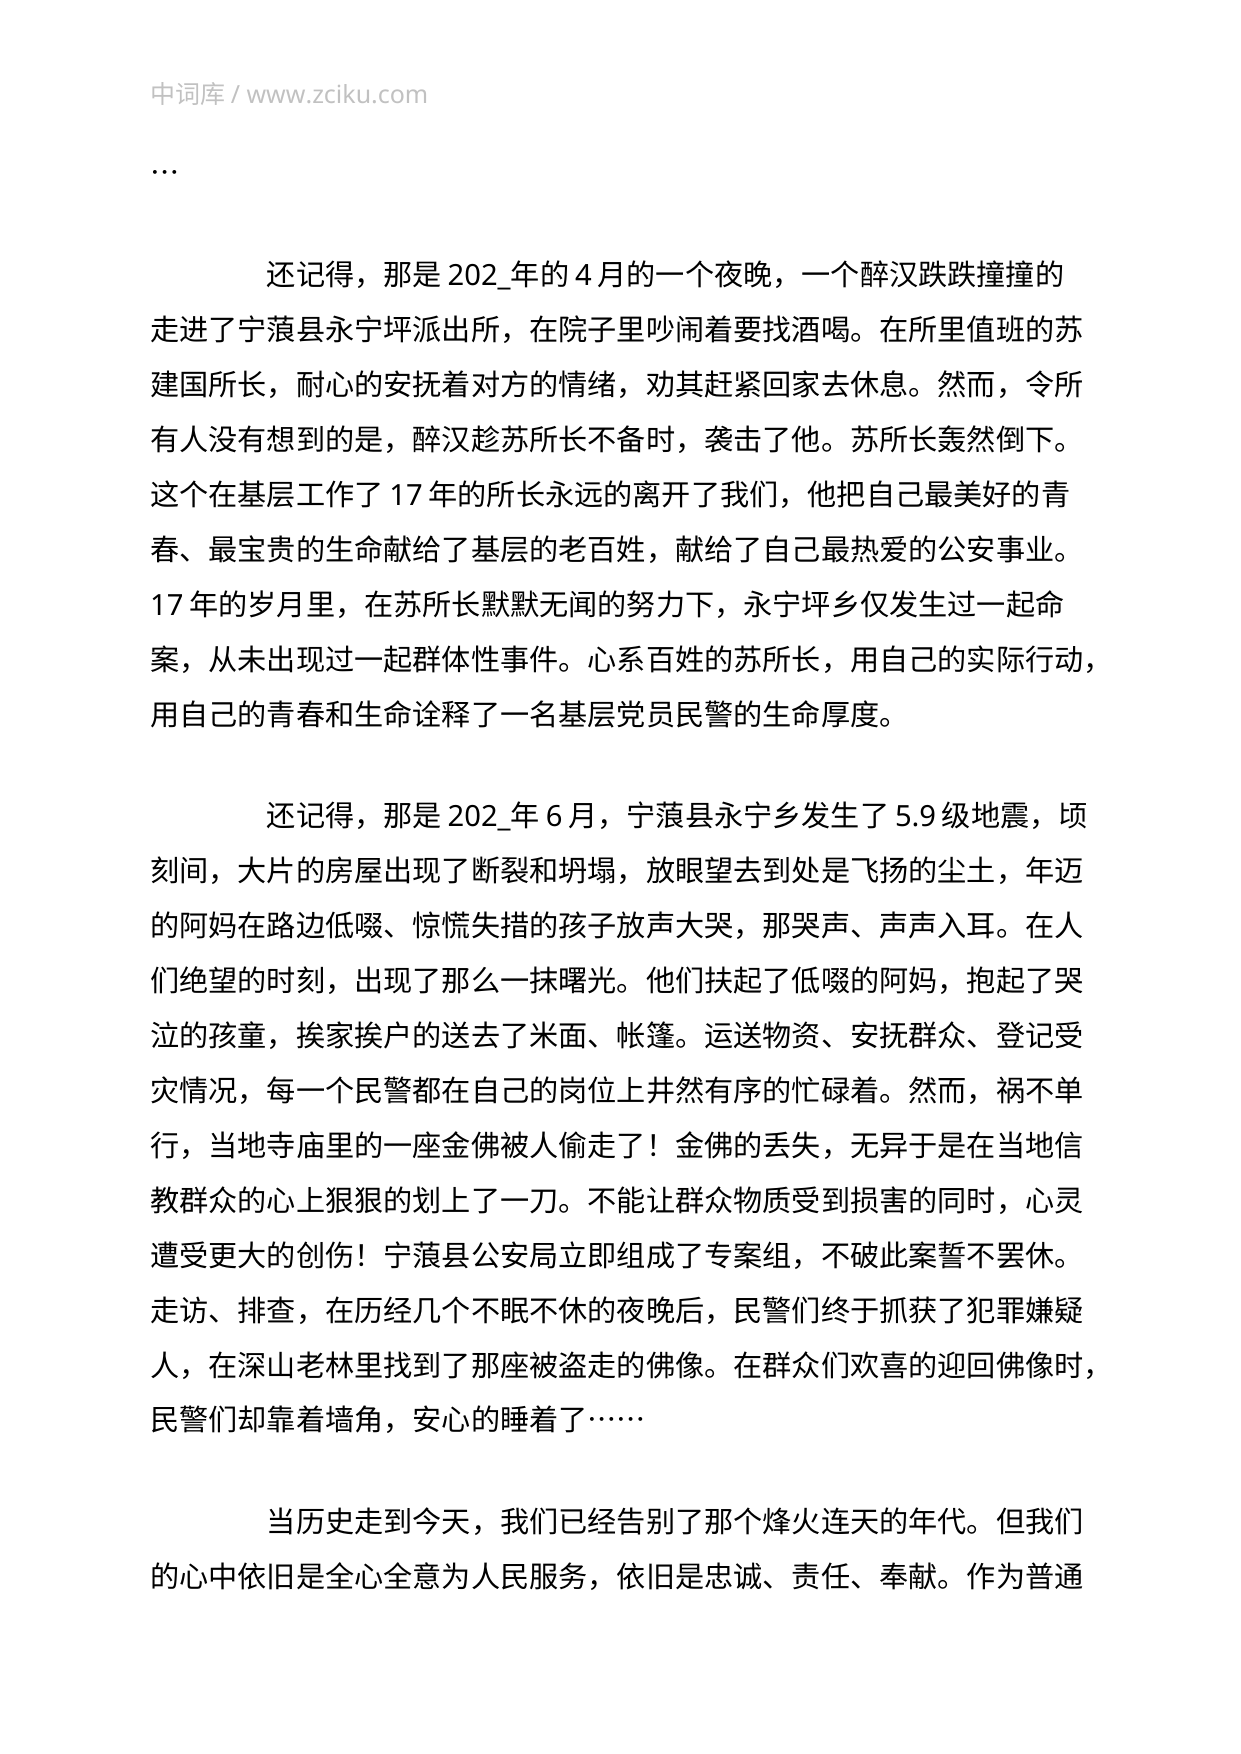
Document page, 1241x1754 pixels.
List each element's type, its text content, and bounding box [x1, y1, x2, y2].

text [150, 150, 1090, 192]
text 还记得，那是202_年6月，宁蒗县永宁乡发生了5.9级地震，顷刻间，大片的房屋出现了断裂和坍塌，放眼望去到处是飞扬的尘土，年迈的阿妈在路边低啜、惊慌失措的孩子放声大哭，那哭声、声声入耳。在人们绝望的时刻，出现了那么一抹曙光。他们扶起了低啜的阿妈，抱起了哭泣的孩童，挨家挨户的送去了米面、帐篷。运送物资、安抚群众、登记受灾情况，每一个民警都在自己的岗位上井然有序的忙碌着。然而，祸不单行，当地寺庙里的一座金佛被人偷走了！金佛的丢失，无异于是在当地信教群众的心上狠狠的划上了一刀。不能让群众物质受到损害的同时，心灵遭受更大的创伤！宁蒗县公安局立即组成了专案组，不破此案誓不罢休。走访、排查，在历经几个不眠不休的夜晚后，民警们终于抓获了犯罪嫌疑人，在深山老林里找到了那座被盗走的佛像。在群众们欢喜的迎回佛像时，民警们却靠着墙角，安心的睡着了…… [150, 793, 1090, 1439]
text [150, 1499, 1090, 1596]
text 还记得，那是202_年的4月的一个夜晚，一个醉汉跌跌撞撞的走进了宁蒗县永宁坪派出所，在院子里吵闹着要找酒喝。在所里值班的苏建国所长，耐心的安抚着对方的情绪，劝其赶紧回家去休息。然而，令所有人没有想到的是，醉汉趁苏所长不备时，袭击了他。苏所长轰然倒下。这个在基层工作了17年的所长永远的离开了我们，他把自己最美好的青春、最宝贵的生命献给了基层的老百姓，献给了自己最热爱的公安事业。17年的岁月里，在苏所长默默无闻的努力下，永宁坪乡仅发生过一起命案，从未出现过一起群体性事件。心系百姓的苏所长，用自己的实际行动，用自己的青春和生命诠释了一名基层党员民警的生命厚度。 [150, 252, 1090, 733]
